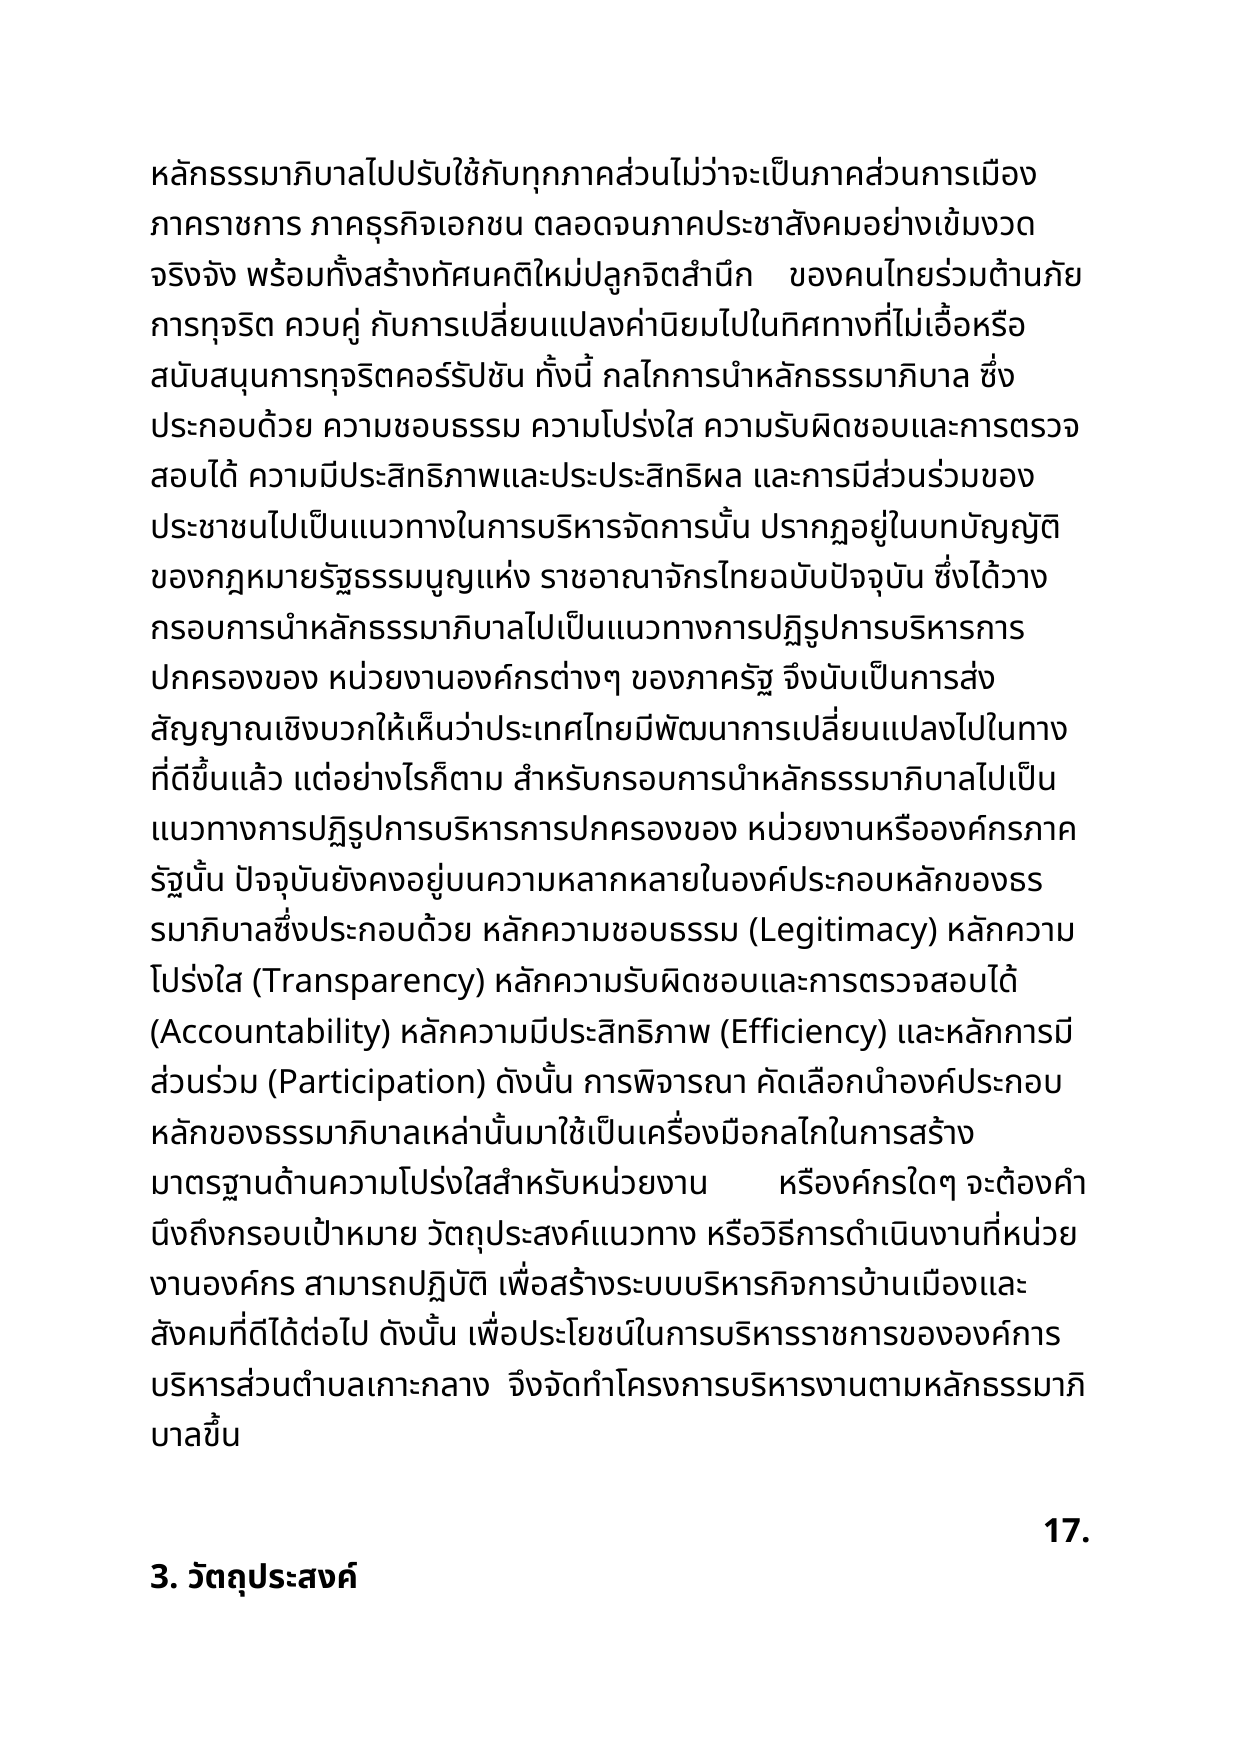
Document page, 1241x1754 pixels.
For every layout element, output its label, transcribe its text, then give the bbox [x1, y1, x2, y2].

text 3. วัตถุประสงค์ [150, 1552, 1090, 1603]
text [150, 150, 1090, 1462]
text 17. [150, 1507, 1090, 1552]
